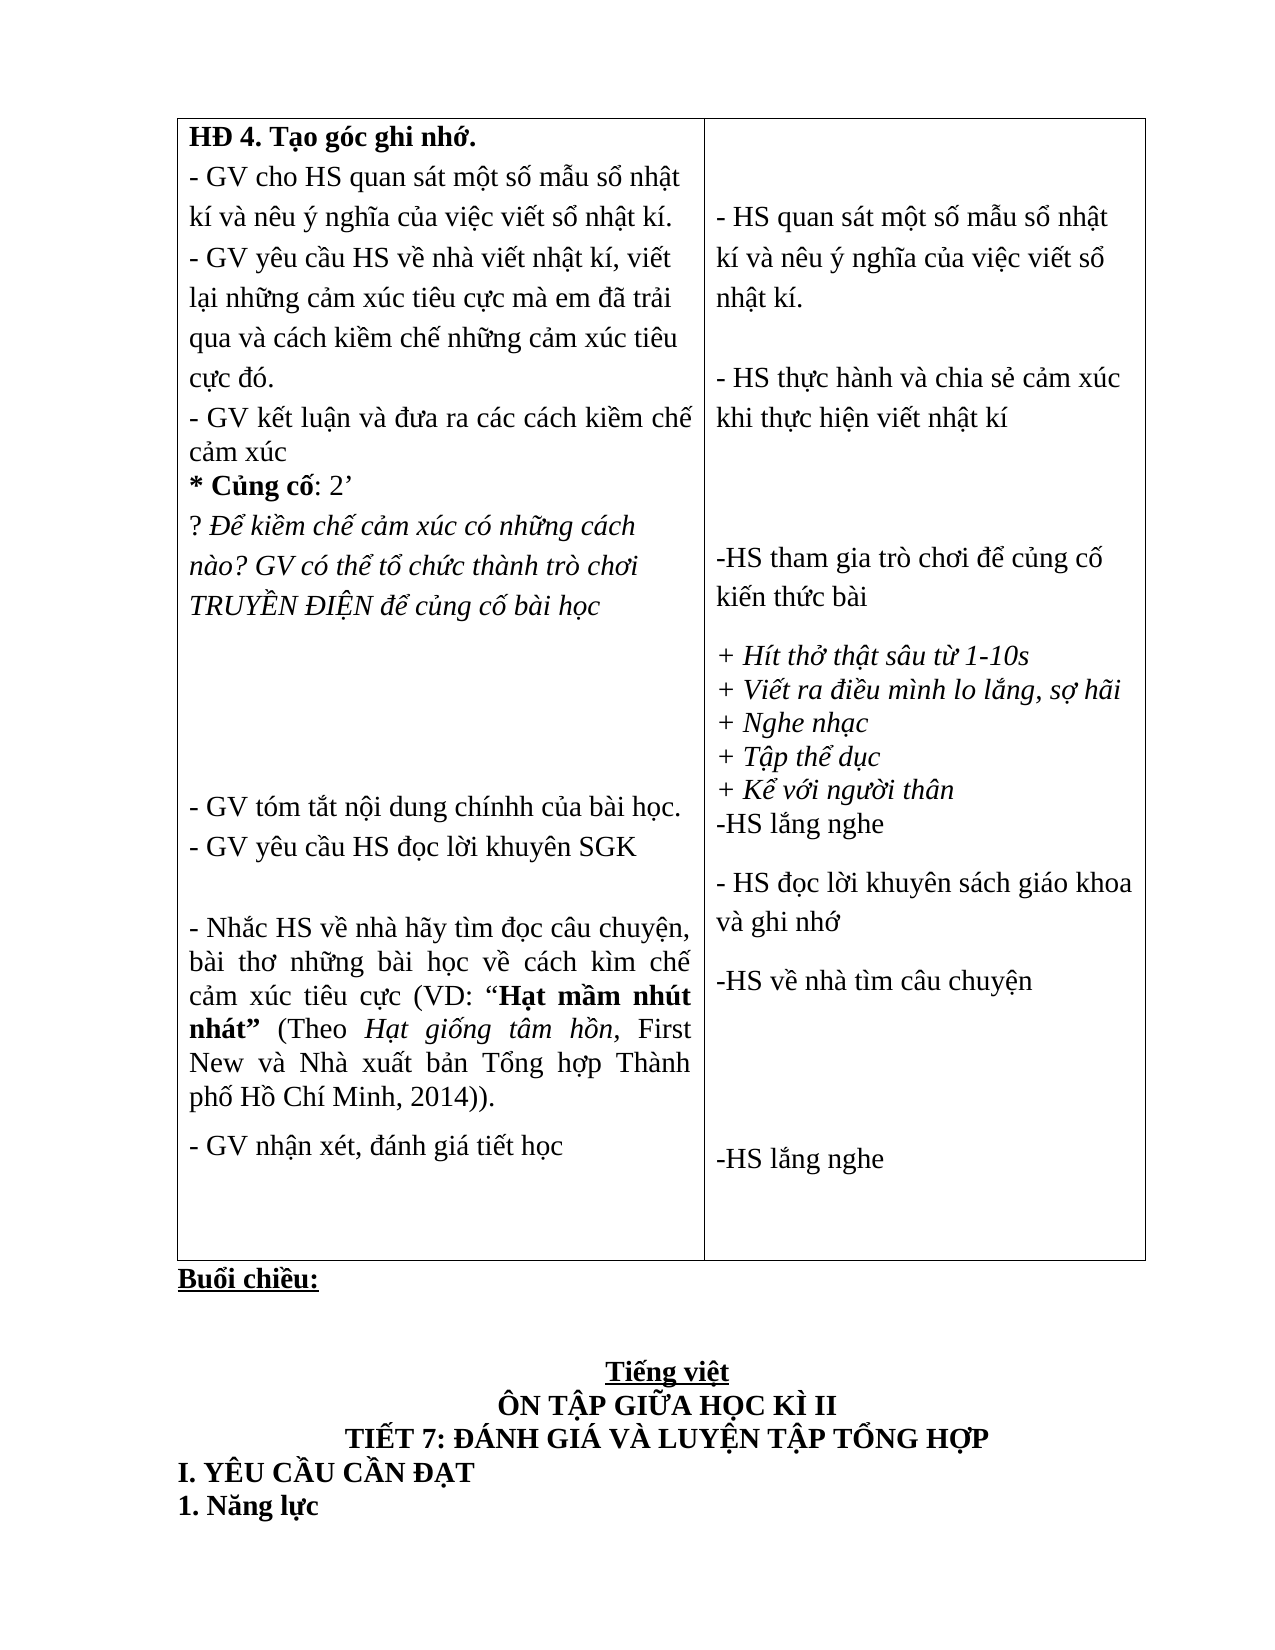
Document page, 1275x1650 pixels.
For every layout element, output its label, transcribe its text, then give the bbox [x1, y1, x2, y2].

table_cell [705, 119, 1145, 1260]
text Buổi chiều: [177, 1261, 1157, 1295]
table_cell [178, 119, 704, 1260]
text 1. Năng lực [177, 1488, 1157, 1522]
text I. YÊU CẦU CẦN ĐẠT [177, 1455, 1157, 1488]
text Tiếng việt [177, 1354, 1157, 1388]
subtitle ÔN TẬP GIỮA HỌC KÌ II [177, 1388, 1157, 1421]
subtitle TIẾT 7: ĐÁNH GIÁ VÀ LUYỆN TẬP TỔNG HỢP [177, 1421, 1157, 1455]
